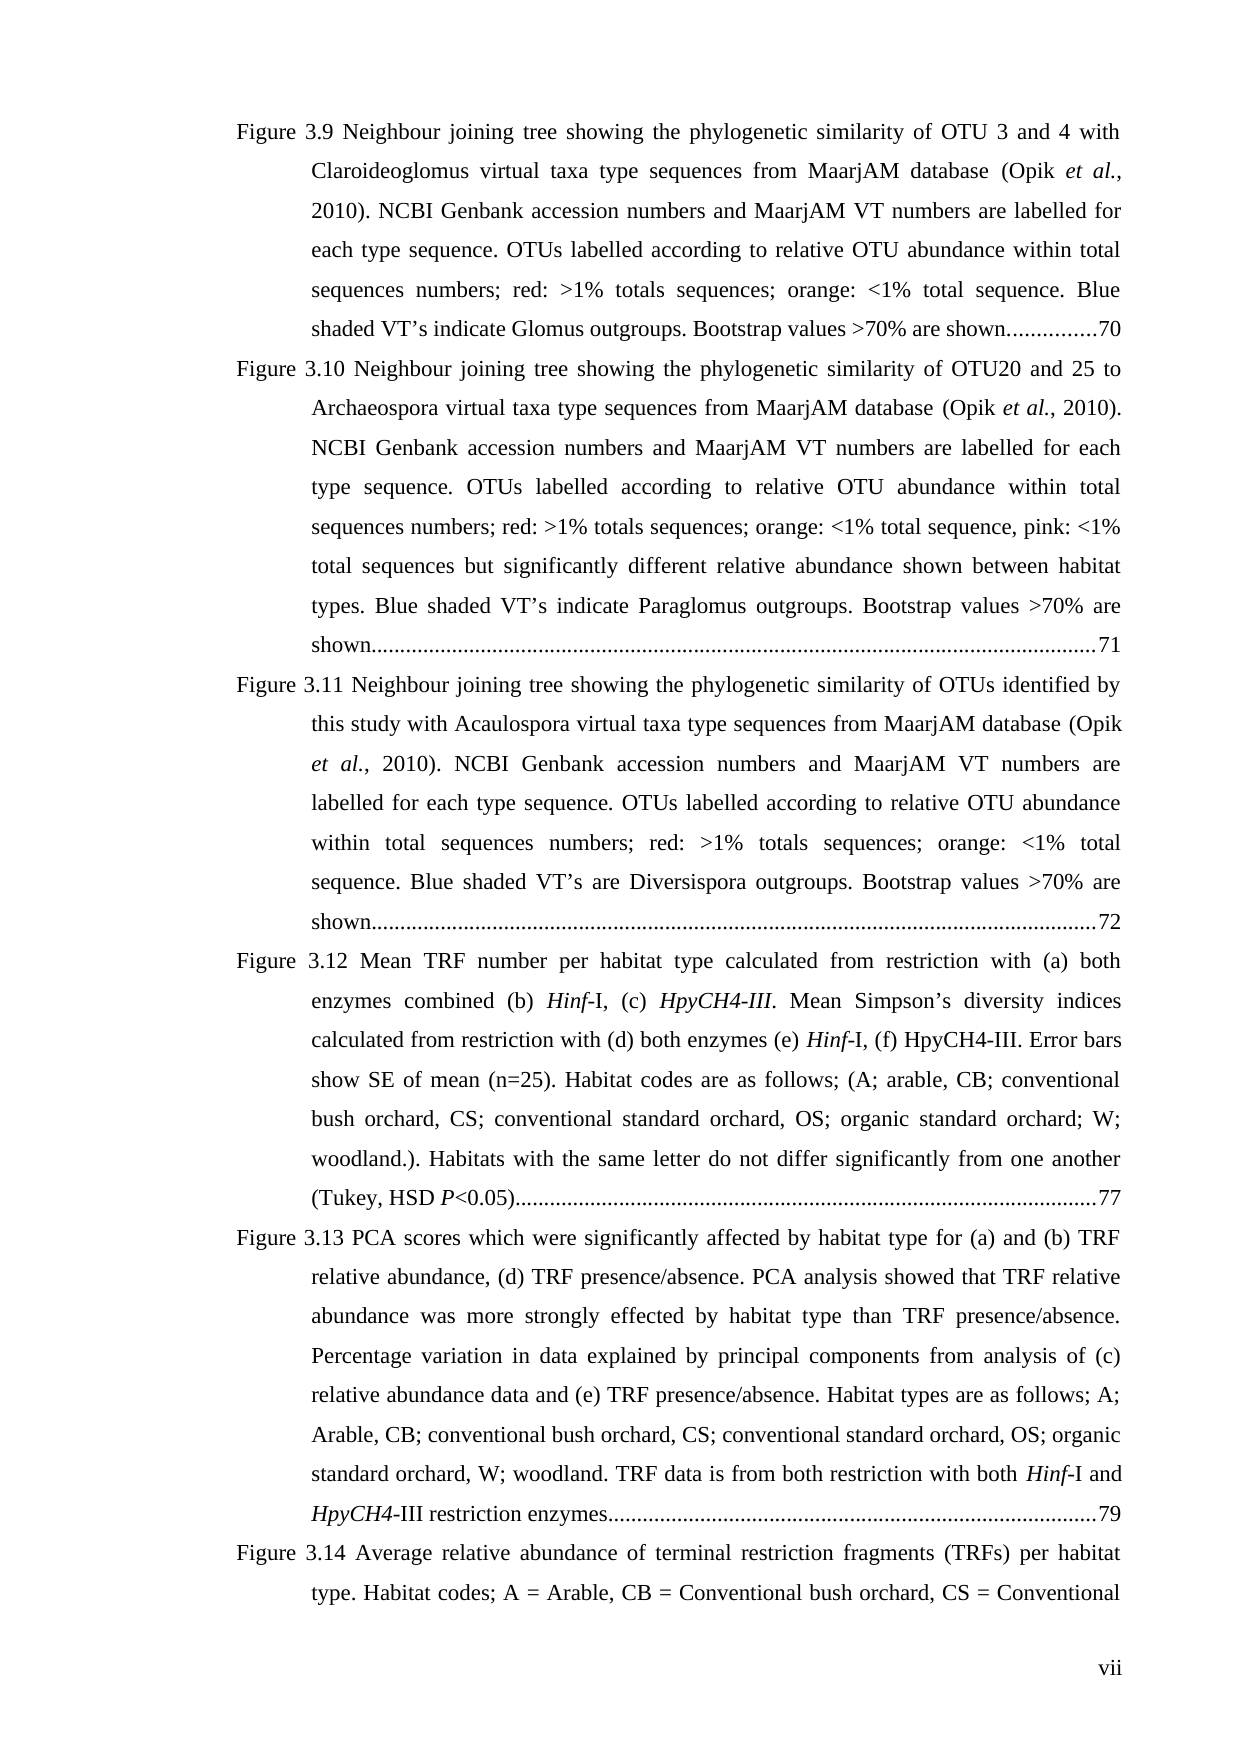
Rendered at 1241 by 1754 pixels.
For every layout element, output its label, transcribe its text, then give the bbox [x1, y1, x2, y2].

text Figure 3.12 Mean TRF number per habitat type calculated from restriction with (a) both enzymes combined (b) Hinf-I, (c) HpyCH4-III. Mean Simpson’s diversity indices calculated from restriction with (d) both enzymes (e) Hinf-I, (f) HpyCH4-III. Error bars show SE of mean (n=25). Habitat codes are as follows; (A; arable, CB; conventional bush orchard, CS; conventional standard orchard, OS; organic standard orchard; W; woodland.). Habitats with the same letter do not differ significantly from one another (Tukey, HSD P<0.05). 77 [236, 947, 1122, 1210]
text Figure 3.9 Neighbour joining tree showing the phylogenetic similarity of OTU 3 and 4 with Claroideoglomus virtual taxa type sequences from MaarjAM database (Opik et al., 2010). NCBI Genbank accession numbers and MaarjAM VT numbers are labelled for each type sequence. OTUs labelled according to relative OTU abundance within total sequences numbers; red: >1% totals sequences; orange: <1% total sequence. Blue shaded VT’s indicate Glomus outgroups. Bootstrap values >70% are shown. 70 [236, 118, 1122, 342]
text Figure 3.10 Neighbour joining tree showing the phylogenetic similarity of OTU20 and 25 to Archaeospora virtual taxa type sequences from MaarjAM database (Opik et al., 2010). NCBI Genbank accession numbers and MaarjAM VT numbers are labelled for each type sequence. OTUs labelled according to relative OTU abundance within total sequences numbers; red: >1% totals sequences; orange: <1% total sequence, pink: <1% total sequences but significantly different relative abundance shown between habitat types. Blue shaded VT’s indicate Paraglomus outgroups. Bootstrap values >70% are shown. 71 [236, 355, 1122, 658]
text Figure 3.11 Neighbour joining tree showing the phylogenetic similarity of OTUs identified by this study with Acaulospora virtual taxa type sequences from MaarjAM database (Opik et al., 2010). NCBI Genbank accession numbers and MaarjAM VT numbers are labelled for each type sequence. OTUs labelled according to relative OTU abundance within total sequences numbers; red: >1% totals sequences; orange: <1% total sequence. Blue shaded VT’s are Diversispora outgroups. Bootstrap values >70% are shown 72 [236, 671, 1122, 934]
text Figure 3.13 PCA scores which were significantly affected by habitat type for (a) and (b) TRF relative abundance, (d) TRF presence/absence. PCA analysis showed that TRF relative abundance was more strongly effected by habitat type than TRF presence/absence. Percentage variation in data explained by principal components from analysis of (c) relative abundance data and (e) TRF presence/absence. Habitat types are as follows; A; Arable, CB; conventional bush orchard, CS; conventional standard orchard, OS; organic standard orchard, W; woodland. TRF data is from both restriction with both Hinf-I and HpyCH4-III restriction enzymes 79 [236, 1223, 1122, 1526]
